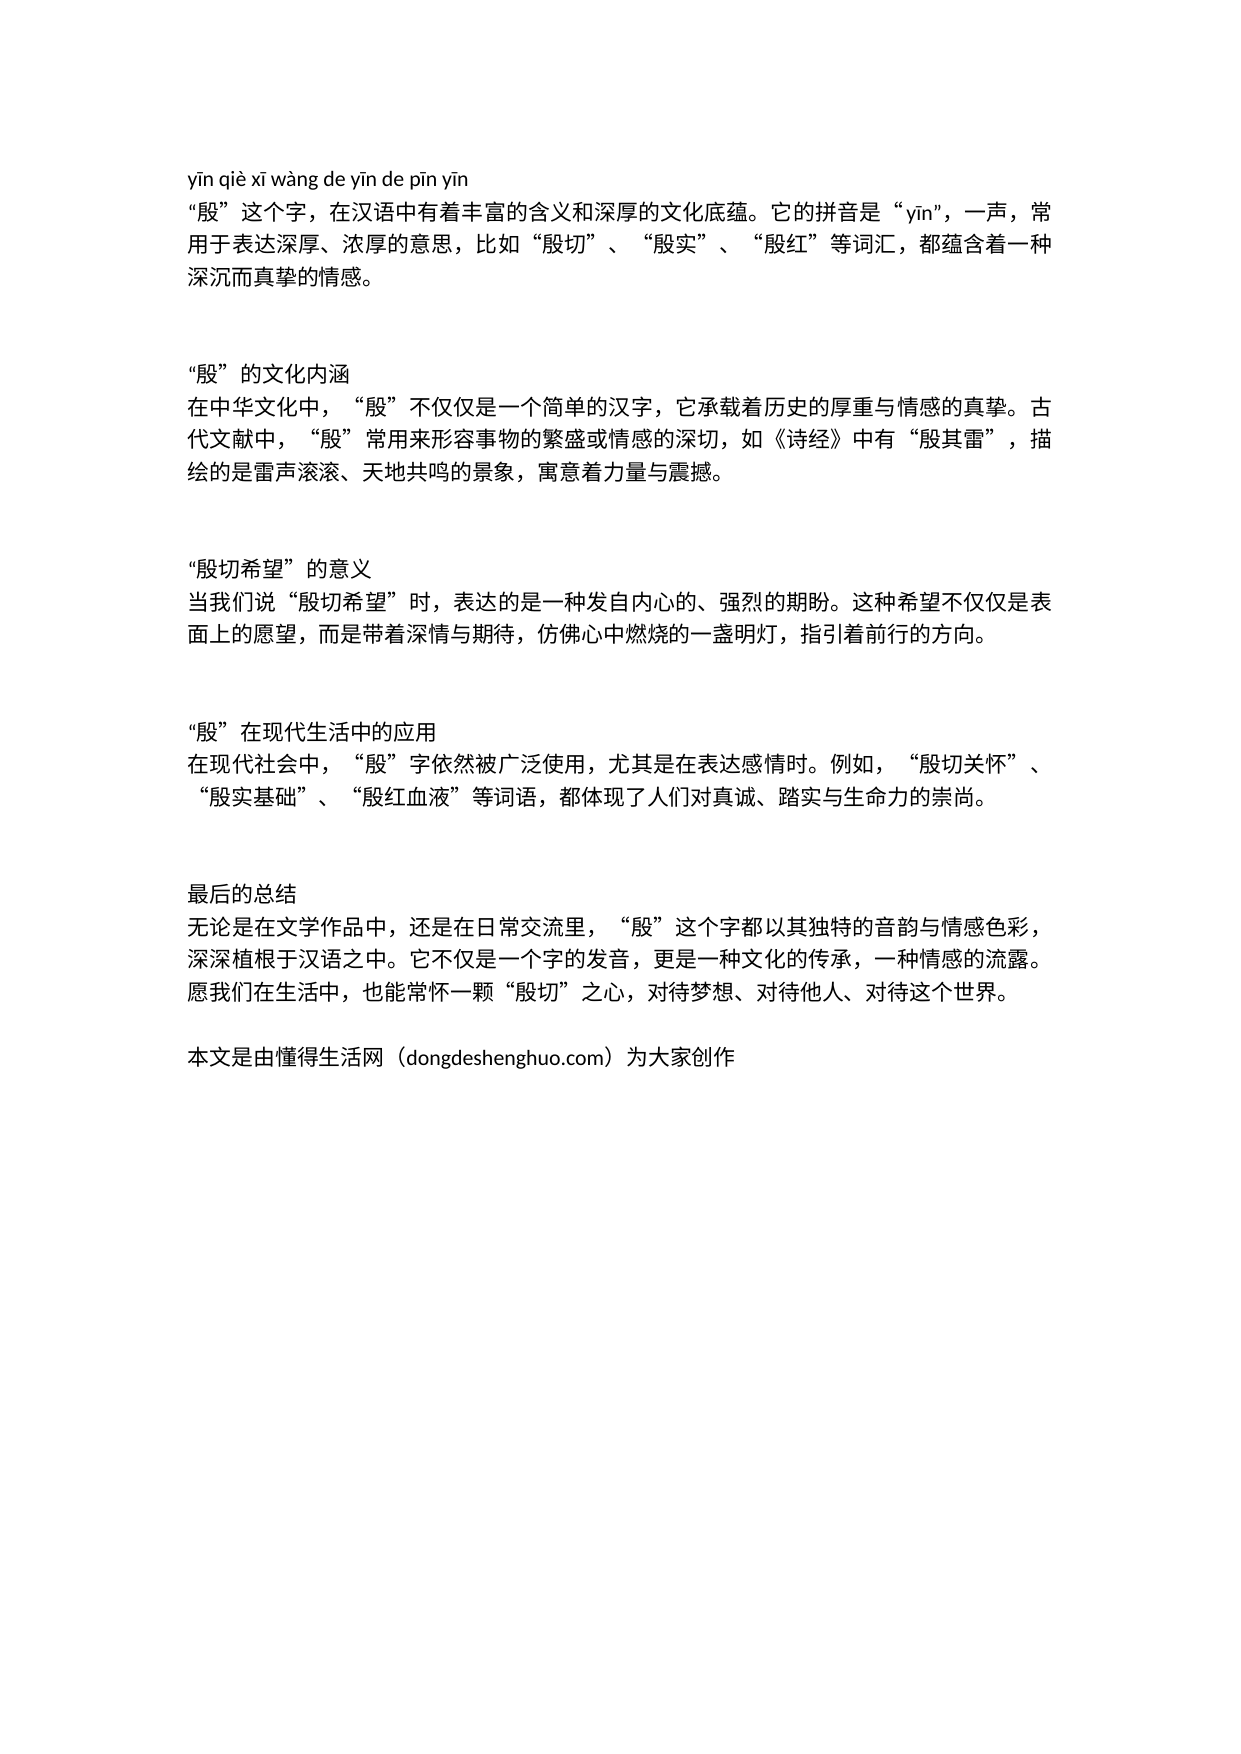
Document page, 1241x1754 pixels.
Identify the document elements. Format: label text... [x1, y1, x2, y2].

text 无论是在文学作品中，还是在日常交流里，“殷”这个字都以其独特的音韵与情感色彩，深深植根于汉语之中。它不仅是一个字的发音，更是一种文化的传承，一种情感的流露。愿我们在生活中，也能常怀一颗“殷切”之心，对待梦想、对待他人、对待这个世界。 [187, 909, 1053, 1007]
text 在中华文化中，“殷”不仅仅是一个简单的汉字，它承载着历史的厚重与情感的真挚。古代文献中，“殷”常用来形容事物的繁盛或情感的深切，如《诗经》中有“殷其雷”，描绘的是雷声滚滚、天地共鸣的景象，寓意着力量与震撼。 [187, 389, 1053, 487]
text “殷切希望”的意义 [187, 552, 1053, 584]
text 当我们说“殷切希望”时，表达的是一种发自内心的、强烈的期盼。这种希望不仅仅是表面上的愿望，而是带着深情与期待，仿佛心中燃烧的一盏明灯，指引着前行的方向。 [187, 584, 1053, 649]
text 最后的总结 [187, 877, 1053, 909]
text “殷”这个字，在汉语中有着丰富的含义和深厚的文化底蕴。它的拼音是“yīn”，一声，常用于表达深厚、浓厚的意思，比如“殷切”、“殷实”、“殷红”等词汇，都蕴含着一种深沉而真挚的情感。 [187, 194, 1053, 292]
text “殷”的文化内涵 [187, 357, 1053, 389]
text 本文是由懂得生活网（dongdeshenghuo.com）为大家创作 [187, 1039, 1053, 1072]
text 在现代社会中，“殷”字依然被广泛使用，尤其是在表达感情时。例如，“殷切关怀”、“殷实基础”、“殷红血液”等词语，都体现了人们对真诚、踏实与生命力的崇尚。 [187, 747, 1053, 812]
text yīn qiè xī wàng de yīn de pīn yīn [187, 162, 1053, 194]
text “殷”在现代生活中的应用 [187, 714, 1053, 747]
